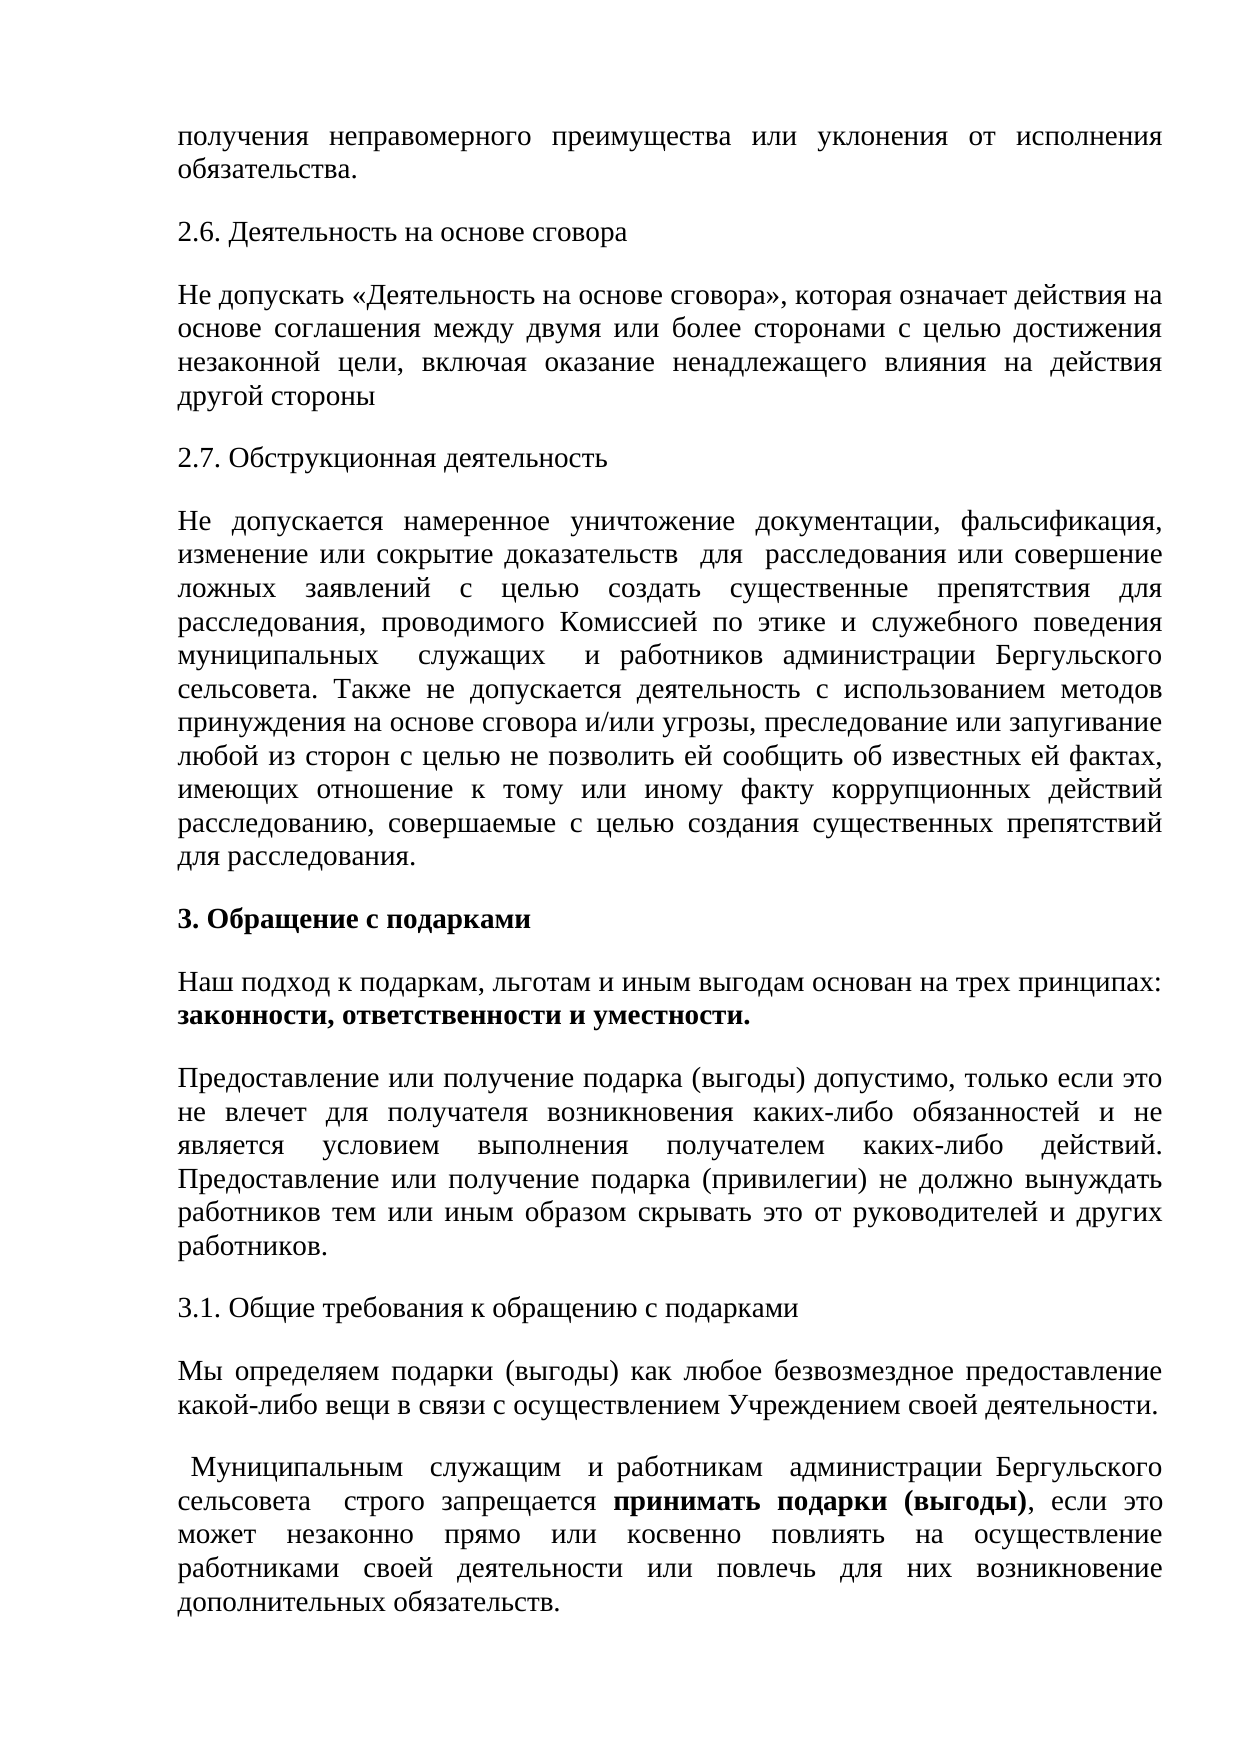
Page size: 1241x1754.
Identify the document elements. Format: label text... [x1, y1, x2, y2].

text Наш подход к подаркам, льготам и иным выгодам основан на трех принципах: законности, ответственности и уместности. [177, 964, 1163, 1031]
text Не допускать «Деятельность на основе сговора», которая означает действия на основе соглашения между двумя или более сторонами с целью достижения незаконной цели, включая оказание ненадлежащего влияния на действия другой стороны [177, 277, 1163, 411]
text Муниципальным служащим и работникам администрации Бергульского сельсовета строго запрещается принимать подарки (выгоды), если это может незаконно прямо или косвенно повлиять на осуществление работниками своей деятельности или повлечь для них возникновение дополнительных обязательств. [177, 1449, 1163, 1617]
text 2.7. Обструкционная деятельность [177, 440, 1163, 474]
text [177, 118, 1163, 185]
text 3.1. Общие требования к обращению с подарками [177, 1291, 1163, 1324]
text Предоставление или получение подарка (выгоды) допустимо, только если это не влечет для получателя возникновения каких-либо обязанностей и не является условием выполнения получателем каких-либо действий. Предоставление или получение подарка (привилегии) не должно вынуждать работников тем или иным образом скрывать это от руководителей и других работников. [177, 1060, 1163, 1261]
text 2.6. Деятельность на основе сговора [177, 214, 1163, 248]
text Мы определяем подарки (выгоды) как любое безвозмездное предоставление какой-либо вещи в связи с осуществлением Учреждением своей деятельности. [177, 1353, 1163, 1420]
text Не допускается намеренное уничтожение документации, фальсификация, изменение или сокрытие доказательств для расследования или совершение ложных заявлений с целью создать существенные препятствия для расследования, проводимого Комиссией по этике и служебного поведения муниципальных служащих и работников администрации Бергульского сельсовета. Также не допускается деятельность с использованием методов принуждения на основе сговора и/или угрозы, преследование или запугивание любой из сторон с целью не позволить ей сообщить об известных ей фактах, имеющих отношение к тому или иному факту коррупционных действий расследованию, совершаемые с целью создания существенных препятствий для расследования. [177, 503, 1163, 872]
text 3. Обращение с подарками [177, 901, 1163, 935]
